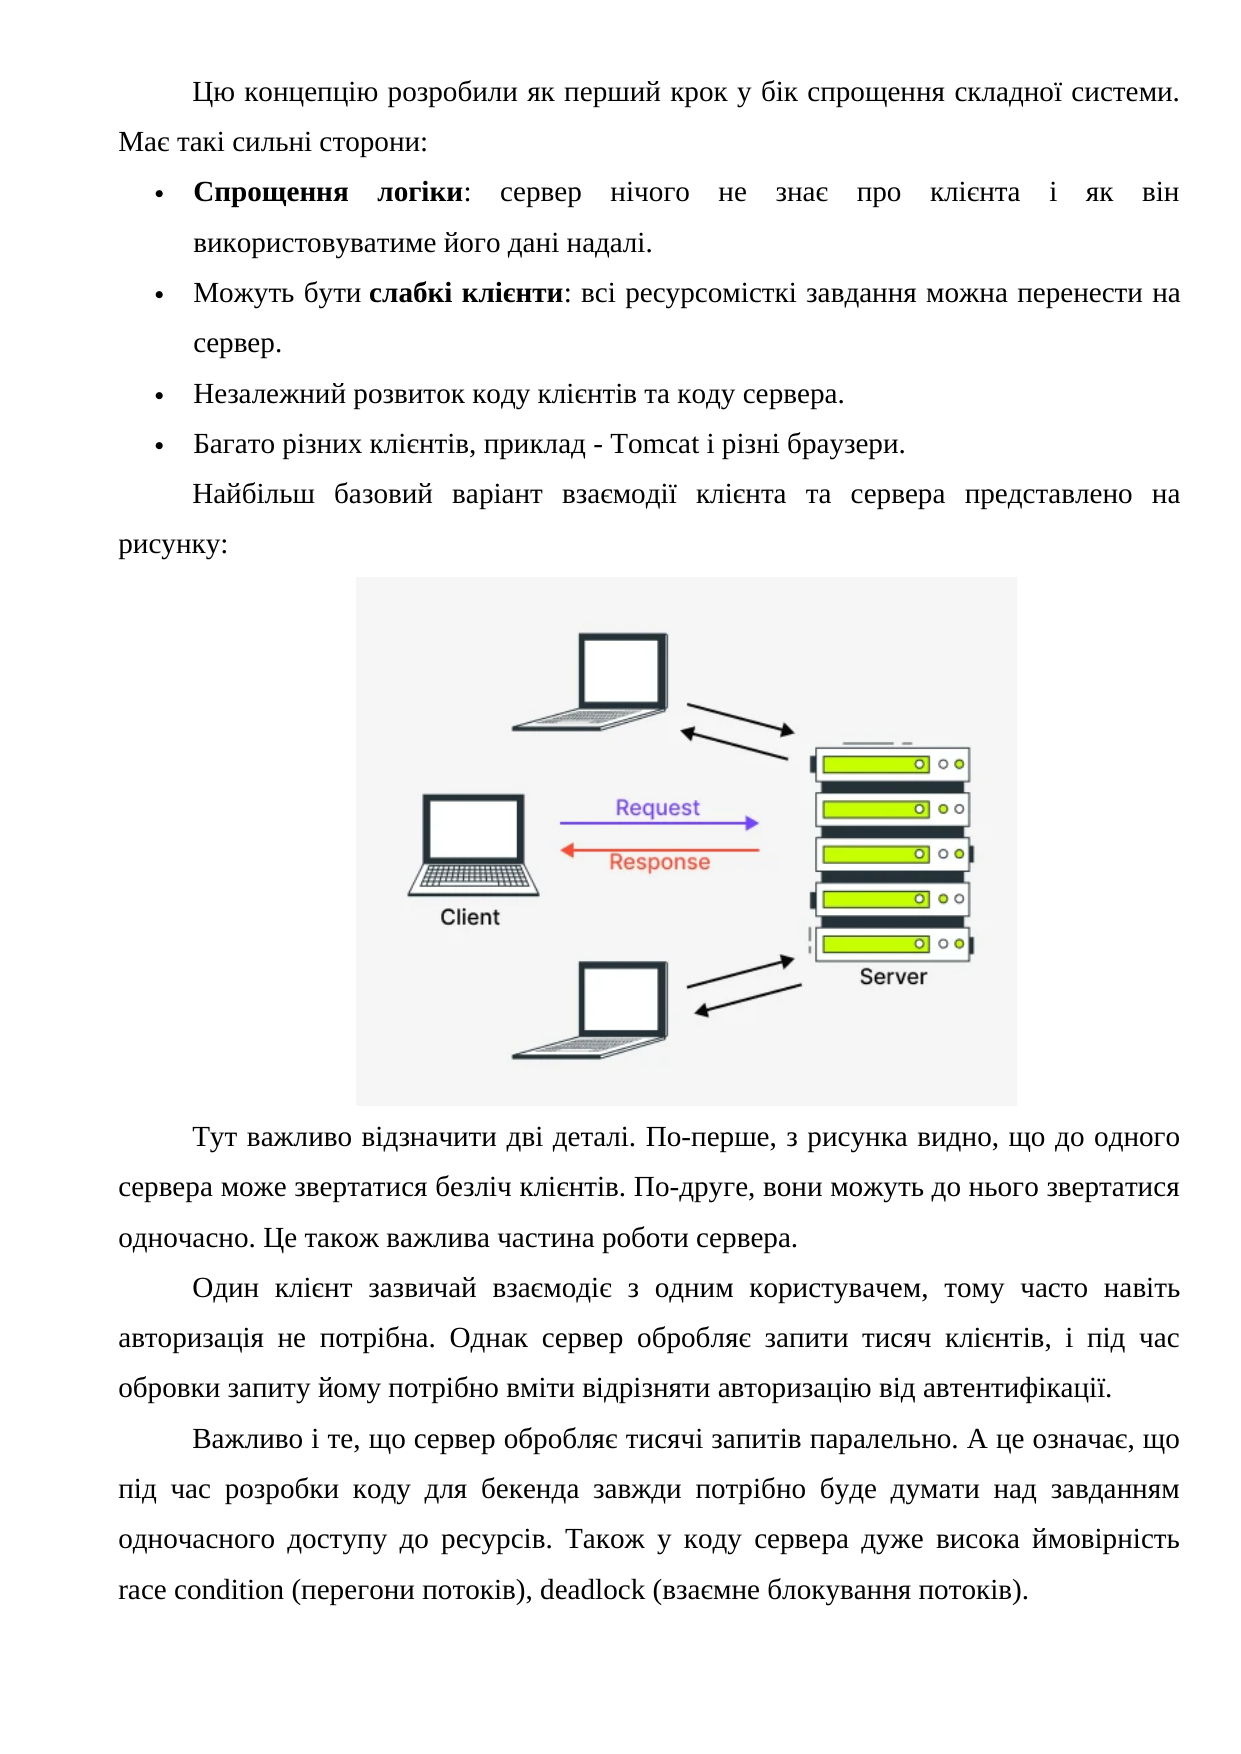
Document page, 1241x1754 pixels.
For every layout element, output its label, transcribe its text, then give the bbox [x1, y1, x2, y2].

text Цю концепцію розробили як перший крок у бік спрощення складної системи. Має такі сильні сторони: [118, 74, 1181, 158]
text Тут важливо відзначити дві деталі. По-перше, з рисунка видно, що до одного сервера може звертатися безліч клієнтів. По-друге, вони можуть до нього звертатися одночасно. Це також важлива частина роботи сервера. [118, 1119, 1181, 1253]
list Багато різних клієнтів, приклад - Tomcat і різні браузери. [156, 426, 1181, 459]
list Можуть бути слабкі клієнти: всі ресурсомісткі завдання можна перенести на сервер. [156, 275, 1181, 359]
text Один клієнт зазвичай взаємодіє з одним користувачем, тому часто навіть авторизація не потрібна. Однак сервер обробляє запити тисяч клієнтів, і під час обровки запиту йому потрібно вміти відрізняти авторизацію від автентифікації. [118, 1270, 1181, 1404]
list Спрощення логіки: сервер нічого не знає про клієнта і як він використовуватиме його дані надалі. [156, 174, 1181, 258]
text Важливо і те, що сервер обробляє тисячі запитів паралельно. А це означає, що під час розробки коду для бекенда завжди потрібно буде думати над завданням одночасного доступу до ресурсів. Також у коду сервера дуже висока ймовірність race condition (перегони потоків), deadlock (взаємне блокування потоків). [118, 1421, 1181, 1605]
text Найбільш базовий варіант взаємодії клієнта та сервера представлено на рисунку: [118, 476, 1181, 560]
picture [355, 577, 1018, 1106]
list Незалежний розвиток коду клієнтів та коду сервера. [156, 376, 1181, 409]
